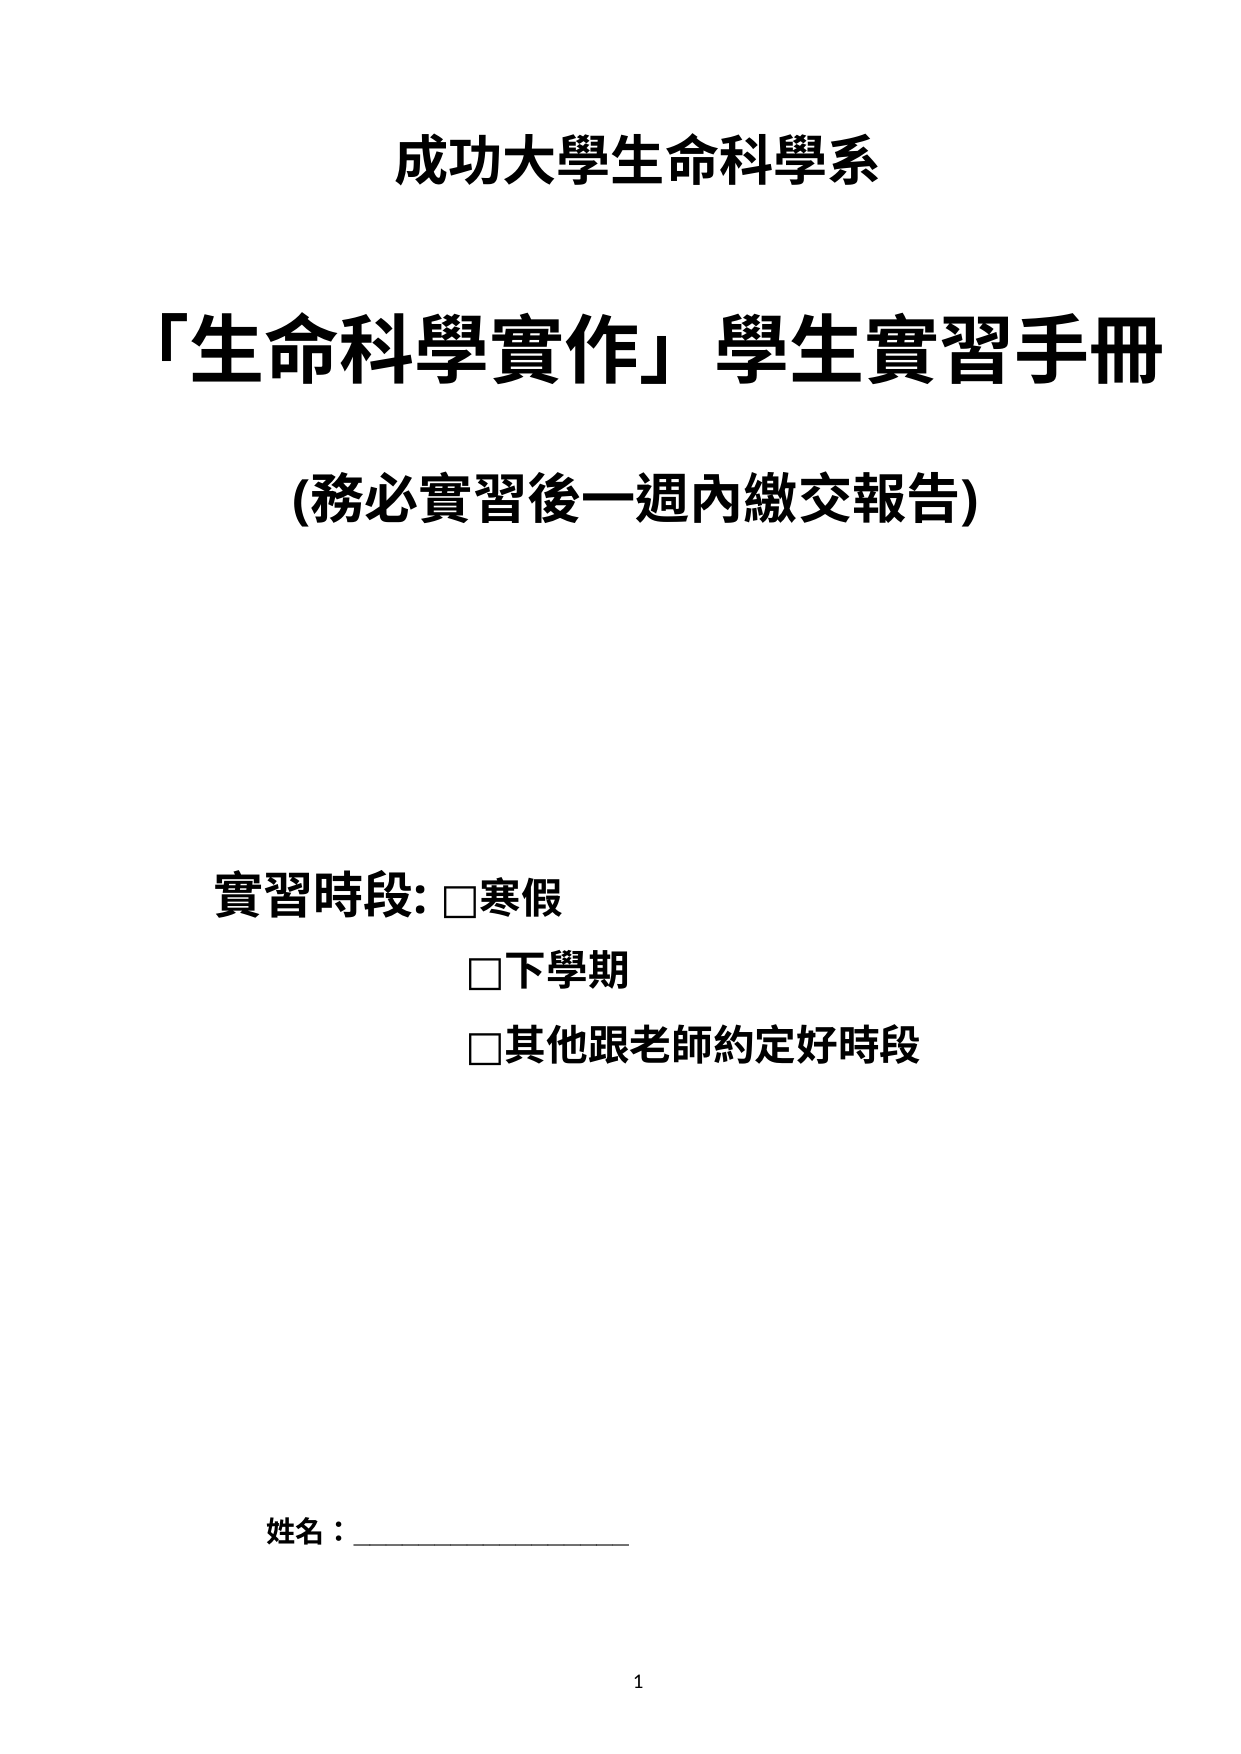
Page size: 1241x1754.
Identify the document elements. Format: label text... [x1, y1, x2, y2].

text □下學期 [96, 930, 1180, 1005]
text (務必實習後一週內繳交報告) [96, 439, 1175, 551]
subtitle 成功大學生命科學系 [104, 101, 1171, 213]
text 實習時段: □寒假 [96, 855, 1180, 930]
text □其他跟老師約定好時段 [96, 1005, 1180, 1080]
text 姓名：_________________ [96, 1492, 1180, 1567]
text 「生命科學實作」學生實習手冊 [104, 289, 1175, 401]
